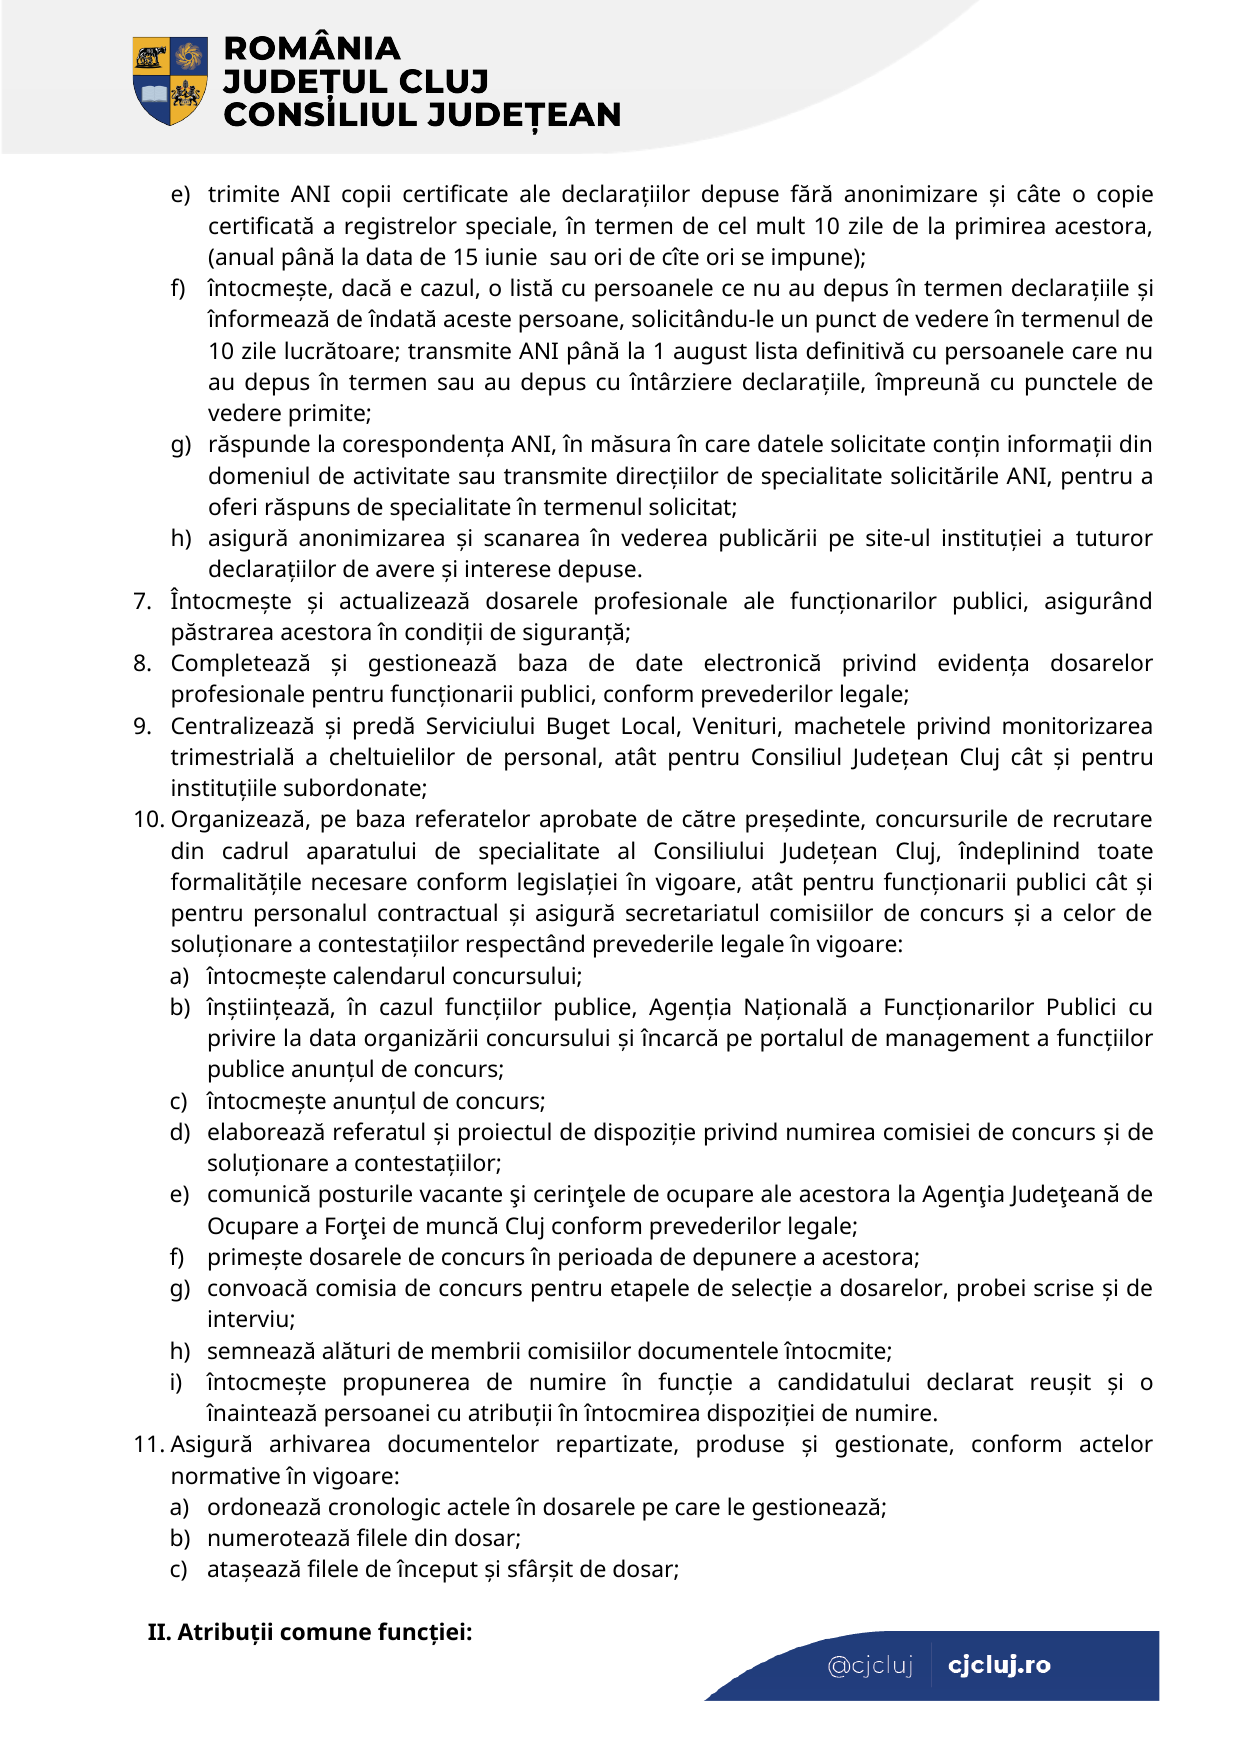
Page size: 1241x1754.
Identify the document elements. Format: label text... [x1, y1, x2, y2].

list ordonează cronologic actele în dosarele pe care le gestionează; [169, 1491, 1154, 1522]
list elaborează referatul și proiectul de dispoziție privind numirea comisiei de concurs și de soluționare a contestațiilor; [169, 1116, 1154, 1178]
list asigură anonimizarea și scanarea în vederea publicării pe site-ul instituției a tuturor declarațiilor de avere și interese depuse. [170, 522, 1154, 584]
list Atribuții comune funcției: [148, 1616, 1153, 1647]
list răspunde la corespondența ANI, în măsura în care datele solicitate conțin informații din domeniul de activitate sau transmite direcțiilor de specialitate solicitările ANI, pentru a oferi răspuns de specialitate în termenul solicitat; [170, 428, 1154, 522]
list întocmește propunerea de numire în funcție a candidatului declarat reușit și o înaintează persoanei cu atribuții în întocmirea dispoziției de numire. [169, 1366, 1154, 1428]
picture [132, 29, 620, 135]
list Centralizează şi predă Serviciului Buget Local, Venituri, machetele privind monitorizarea trimestrială a cheltuielilor de personal, atât pentru Consiliul Județean Cluj cât şi pentru instituţiile subordonate; [133, 709, 1154, 803]
list Organizează, pe baza referatelor aprobate de către preşedinte, concursurile de recrutare din cadrul aparatului de specialitate al Consiliului Județean Cluj, îndeplinind toate formalităţile necesare conform legislaţiei în vigoare, atât pentru funcţionarii publici cât şi pentru personalul contractual și asigură secretariatul comisiilor de concurs şi a celor de soluţionare a contestaţiilor respectând prevederile legale în vigoare: [133, 803, 1154, 959]
list trimite ANI copii certificate ale declarațiilor depuse fără anonimizare și câte o copie certificată a registrelor speciale, în termen de cel mult 10 zile de la primirea acestora, (anual până la data de 15 iunie sau ori de cîte ori se impune); [170, 178, 1154, 272]
list întocmește calendarul concursului; [169, 959, 1154, 991]
list primește dosarele de concurs în perioada de depunere a acestora; [169, 1241, 1154, 1272]
list atașează filele de început și sfârșit de dosar; [169, 1553, 1154, 1584]
list numerotează filele din dosar; [169, 1522, 1154, 1553]
list convoacă comisia de concurs pentru etapele de selecție a dosarelor, probei scrise și de interviu; [169, 1272, 1154, 1334]
list comunică posturile vacante şi cerinţele de ocupare ale acestora la Agenţia Judeţeană de Ocupare a Forţei de muncă Cluj conform prevederilor legale; [169, 1178, 1154, 1241]
list înștiințează, în cazul funcțiilor publice, Agenția Națională a Funcționarilor Publici cu privire la data organizării concursului și încarcă pe portalul de management a funcțiilor publice anunțul de concurs; [169, 991, 1153, 1084]
list Asigură arhivarea documentelor repartizate, produse şi gestionate, conform actelor normative în vigoare: [133, 1428, 1154, 1491]
list semnează alături de membrii comisiilor documentele întocmite; [169, 1334, 1154, 1366]
list Completează şi gestionează baza de date electronică privind evidenţa dosarelor profesionale pentru funcţionarii publici, conform prevederilor legale; [133, 647, 1154, 709]
list Întocmeşte şi actualizează dosarele profesionale ale funcţionarilor publici, asigurând păstrarea acestora în condiţii de siguranţă; [133, 584, 1154, 647]
list întocmește anunțul de concurs; [169, 1084, 1154, 1116]
list întocmește, dacă e cazul, o listă cu persoanele ce nu au depus în termen declarațiile și înformează de îndată aceste persoane, solicitându-le un punct de vedere în termenul de 10 zile lucrătoare; transmite ANI până la 1 august lista definitivă cu persoanele care nu au depus în termen sau au depus cu întârziere declarațiile, împreună cu punctele de vedere primite; [170, 272, 1154, 428]
picture [703, 1631, 1160, 1701]
